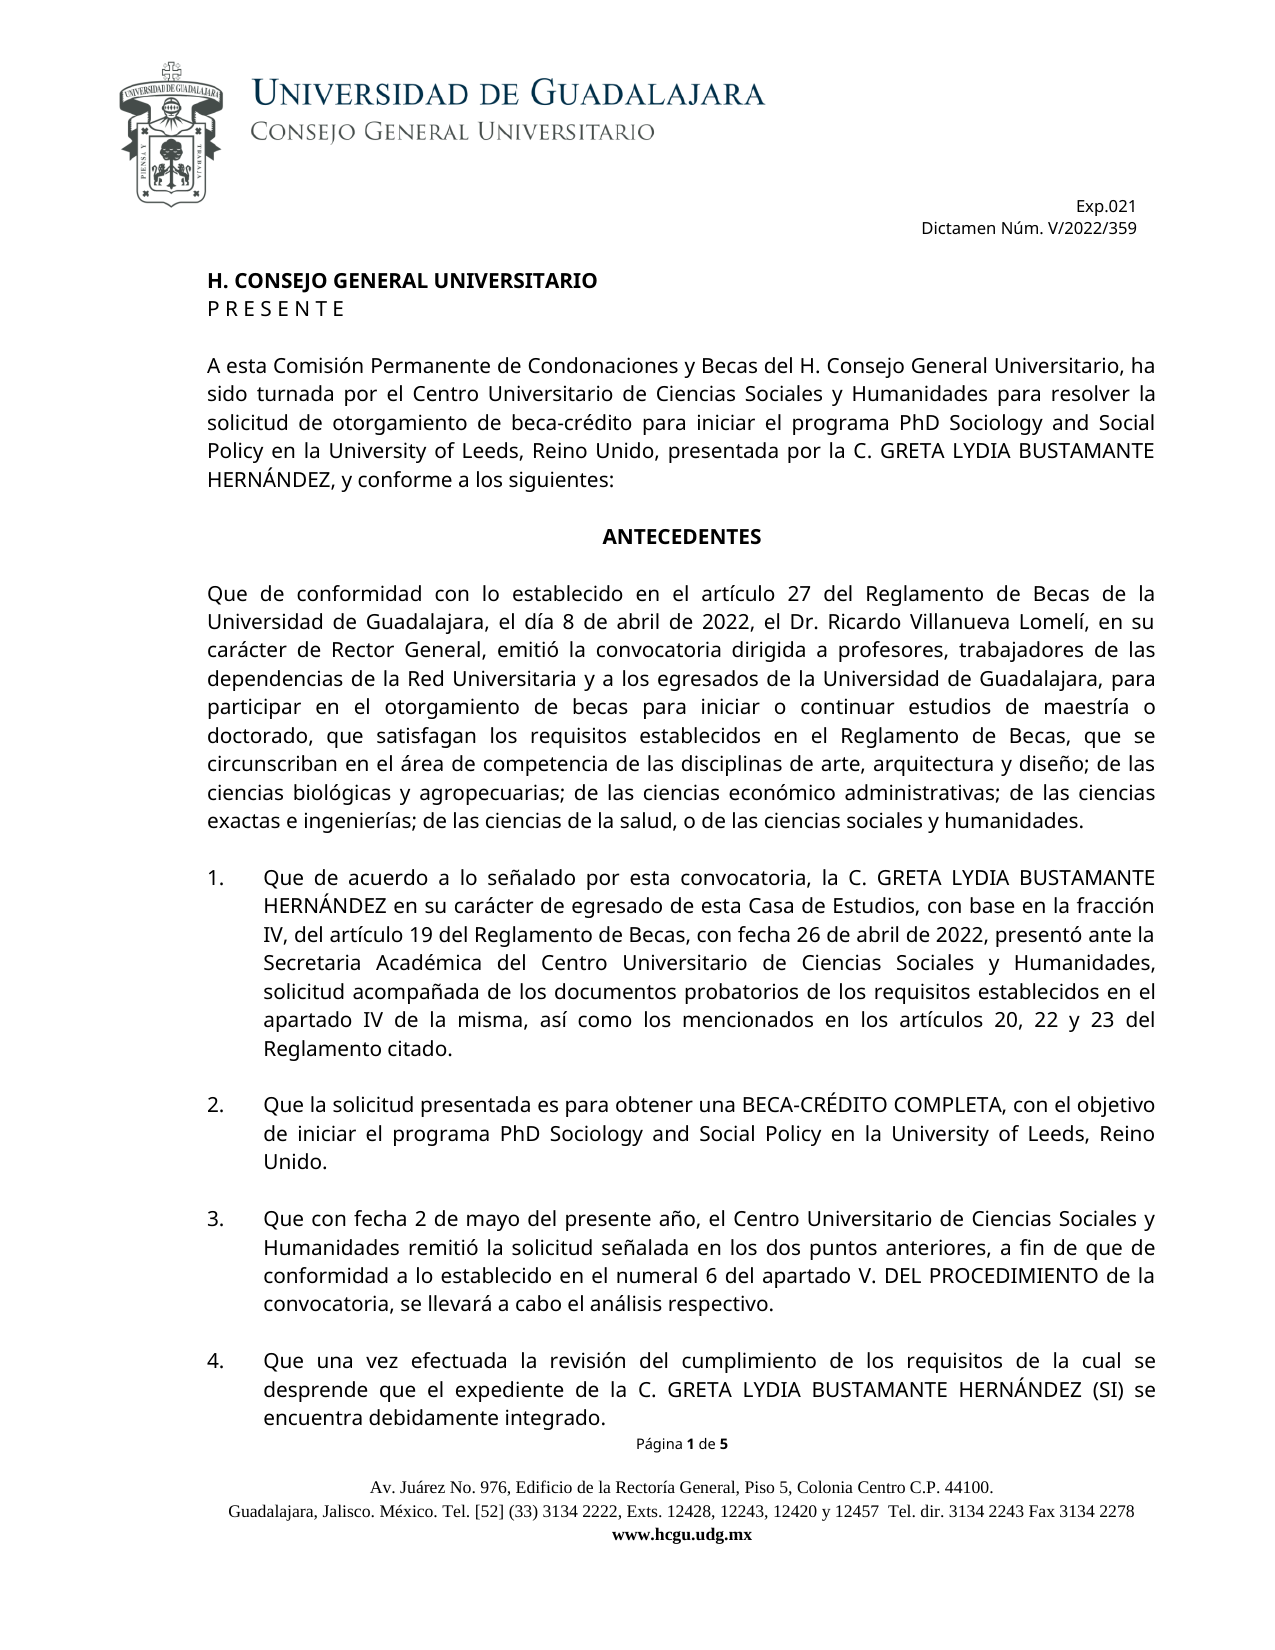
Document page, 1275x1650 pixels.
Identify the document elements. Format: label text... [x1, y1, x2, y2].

text ANTECEDENTES [207, 522, 1157, 550]
text P R E S E N T E [207, 294, 1157, 323]
list Que una vez efectuada la revisión del cumplimiento de los requisitos de la cual se desprende que el expediente de la C. GRETA LYDIA BUSTAMANTE HERNÁNDEZ (SI) se encuentra debidamente integrado. [207, 1346, 1157, 1432]
text H. CONSEJO GENERAL UNIVERSITARIO [207, 266, 1157, 294]
text A esta Comisión Permanente de Condonaciones y Becas del H. Consejo General Universitario, ha sido turnada por el Centro Universitario de Ciencias Sociales y Humanidades para resolver la solicitud de otorgamiento de beca-crédito para iniciar el programa PhD Sociology and Social Policy en la University of Leeds, Reino Unido, presentada por la C. GRETA LYDIA BUSTAMANTE HERNÁNDEZ, y conforme a los siguientes: [207, 351, 1157, 493]
list Que la solicitud presentada es para obtener una BECA-CRÉDITO COMPLETA, con el objetivo de iniciar el programa PhD Sociology and Social Policy en la University of Leeds, Reino Unido. [207, 1091, 1157, 1176]
text Que de conformidad con lo establecido en el artículo 27 del Reglamento de Becas de la Universidad de Guadalajara, el día 8 de abril de 2022, el Dr. Ricardo Villanueva Lomelí, en su carácter de Rector General, emitió la convocatoria dirigida a profesores, trabajadores de las dependencias de la Red Universitaria y a los egresados de la Universidad de Guadalajara, para participar en el otorgamiento de becas para iniciar o continuar estudios de maestría o doctorado, que satisfagan los requisitos establecidos en el Reglamento de Becas, que se circunscriban en el área de competencia de las disciplinas de arte, arquitectura y diseño; de las ciencias biológicas y agropecuarias; de las ciencias económico administrativas; de las ciencias exactas e ingenierías; de las ciencias de la salud, o de las ciencias sociales y humanidades. [207, 579, 1157, 834]
list Que de acuerdo a lo señalado por esta convocatoria, la C. GRETA LYDIA BUSTAMANTE HERNÁNDEZ en su carácter de egresado de esta Casa de Estudios, con base en la fracción IV, del artículo 19 del Reglamento de Becas, con fecha 26 de abril de 2022, presentó ante la Secretaria Académica del Centro Universitario de Ciencias Sociales y Humanidades, solicitud acompañada de los documentos probatorios de los requisitos establecidos en el apartado IV de la misma, así como los mencionados en los artículos 20, 22 y 23 del Reglamento citado. [207, 863, 1157, 1062]
list Que con fecha 2 de mayo del presente año, el Centro Universitario de Ciencias Sociales y Humanidades remitió la solicitud señalada en los dos puntos anteriores, a fin de que de conformidad a lo establecido en el numeral 6 del apartado V. DEL PROCEDIMIENTO de la convocatoria, se llevará a cabo el análisis respectivo. [207, 1204, 1157, 1318]
picture [31, 1, 1275, 268]
